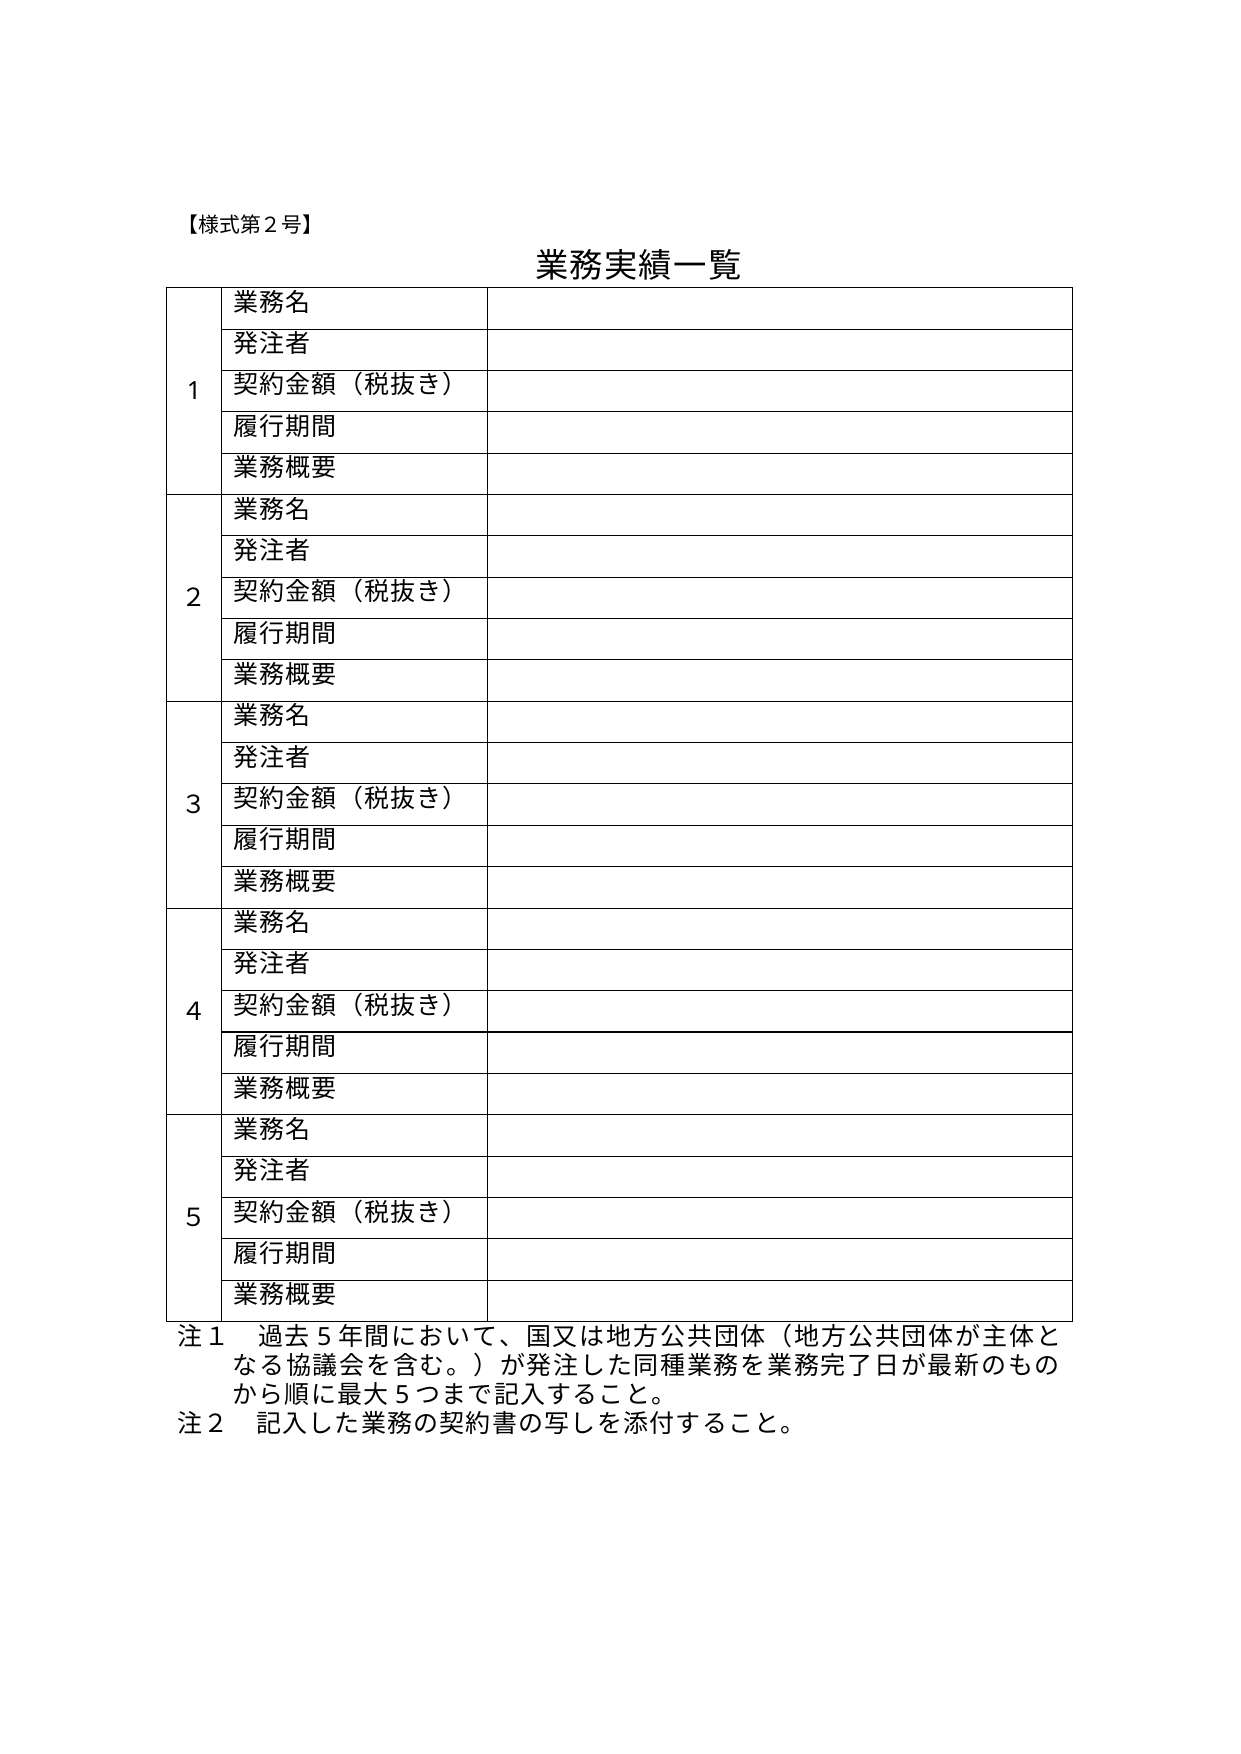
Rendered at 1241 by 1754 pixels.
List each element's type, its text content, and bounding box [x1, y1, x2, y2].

text 業務実績一覧 [177, 239, 1063, 287]
table_cell 履行期間 [222, 619, 487, 659]
table_cell [488, 1198, 1072, 1238]
table_cell 業務名 [222, 702, 487, 742]
table_cell 業務概要 [222, 454, 487, 494]
table_cell [488, 743, 1072, 783]
table_cell 発注者 [222, 536, 487, 577]
table_cell [488, 867, 1072, 907]
table_cell 業務名 [222, 1115, 487, 1156]
table_cell 業務概要 [222, 1074, 487, 1114]
table_cell [488, 909, 1072, 949]
table_cell [488, 454, 1072, 494]
table_cell 契約金額（税抜き） [222, 578, 487, 618]
table_cell ３ [167, 702, 221, 907]
table_cell [488, 702, 1072, 742]
table_cell ５ [167, 1115, 221, 1321]
table_cell 契約金額（税抜き） [222, 1198, 487, 1238]
table_cell 契約金額（税抜き） [222, 371, 487, 411]
table_cell 履行期間 [222, 1239, 487, 1279]
table_cell [488, 1157, 1072, 1197]
table_cell [488, 412, 1072, 452]
table_cell 業務名 [222, 909, 487, 949]
table_cell 業務概要 [222, 660, 487, 701]
table_cell [488, 826, 1072, 866]
table_cell [488, 784, 1072, 825]
table_cell [488, 1239, 1072, 1279]
table_cell ２ [167, 495, 221, 701]
table_cell 発注者 [222, 1157, 487, 1197]
table_header 1 [167, 288, 221, 494]
table_cell [488, 1115, 1072, 1156]
table_cell [488, 619, 1072, 659]
table_cell 履行期間 [222, 1033, 487, 1073]
table_cell 契約金額（税抜き） [222, 784, 487, 825]
table_cell [488, 950, 1072, 990]
table_cell ４ [167, 909, 221, 1114]
table_header 業務名 [222, 288, 487, 328]
table_cell [488, 1033, 1072, 1073]
table_cell [488, 536, 1072, 577]
table_cell [488, 660, 1072, 701]
table_cell [488, 330, 1072, 370]
table_cell [488, 371, 1072, 411]
table_cell 契約金額（税抜き） [222, 991, 487, 1031]
table_cell 履行期間 [222, 826, 487, 866]
table_cell [488, 495, 1072, 535]
table_cell 発注者 [222, 743, 487, 783]
text 注２ 記入した業務の契約書の写しを添付すること。 [177, 1409, 1063, 1438]
table_cell 発注者 [222, 950, 487, 990]
table_cell [488, 578, 1072, 618]
table_cell [488, 1281, 1072, 1321]
table_cell 業務名 [222, 495, 487, 535]
text 注１ 過去5年間において、国又は地方公共団体（地方公共団体が主体となる協議会を含む。）が発注した同種業務を業務完了日が最新のものから順に最大5つまで記入すること。 [177, 1322, 1063, 1409]
table_cell 発注者 [222, 330, 487, 370]
table_header [488, 288, 1072, 328]
table_cell [488, 1074, 1072, 1114]
table_cell [488, 991, 1072, 1031]
table_cell 業務概要 [222, 867, 487, 907]
text 【様式第２号】 [177, 209, 1063, 239]
table_cell 業務概要 [222, 1281, 487, 1321]
table_cell 履行期間 [222, 412, 487, 452]
